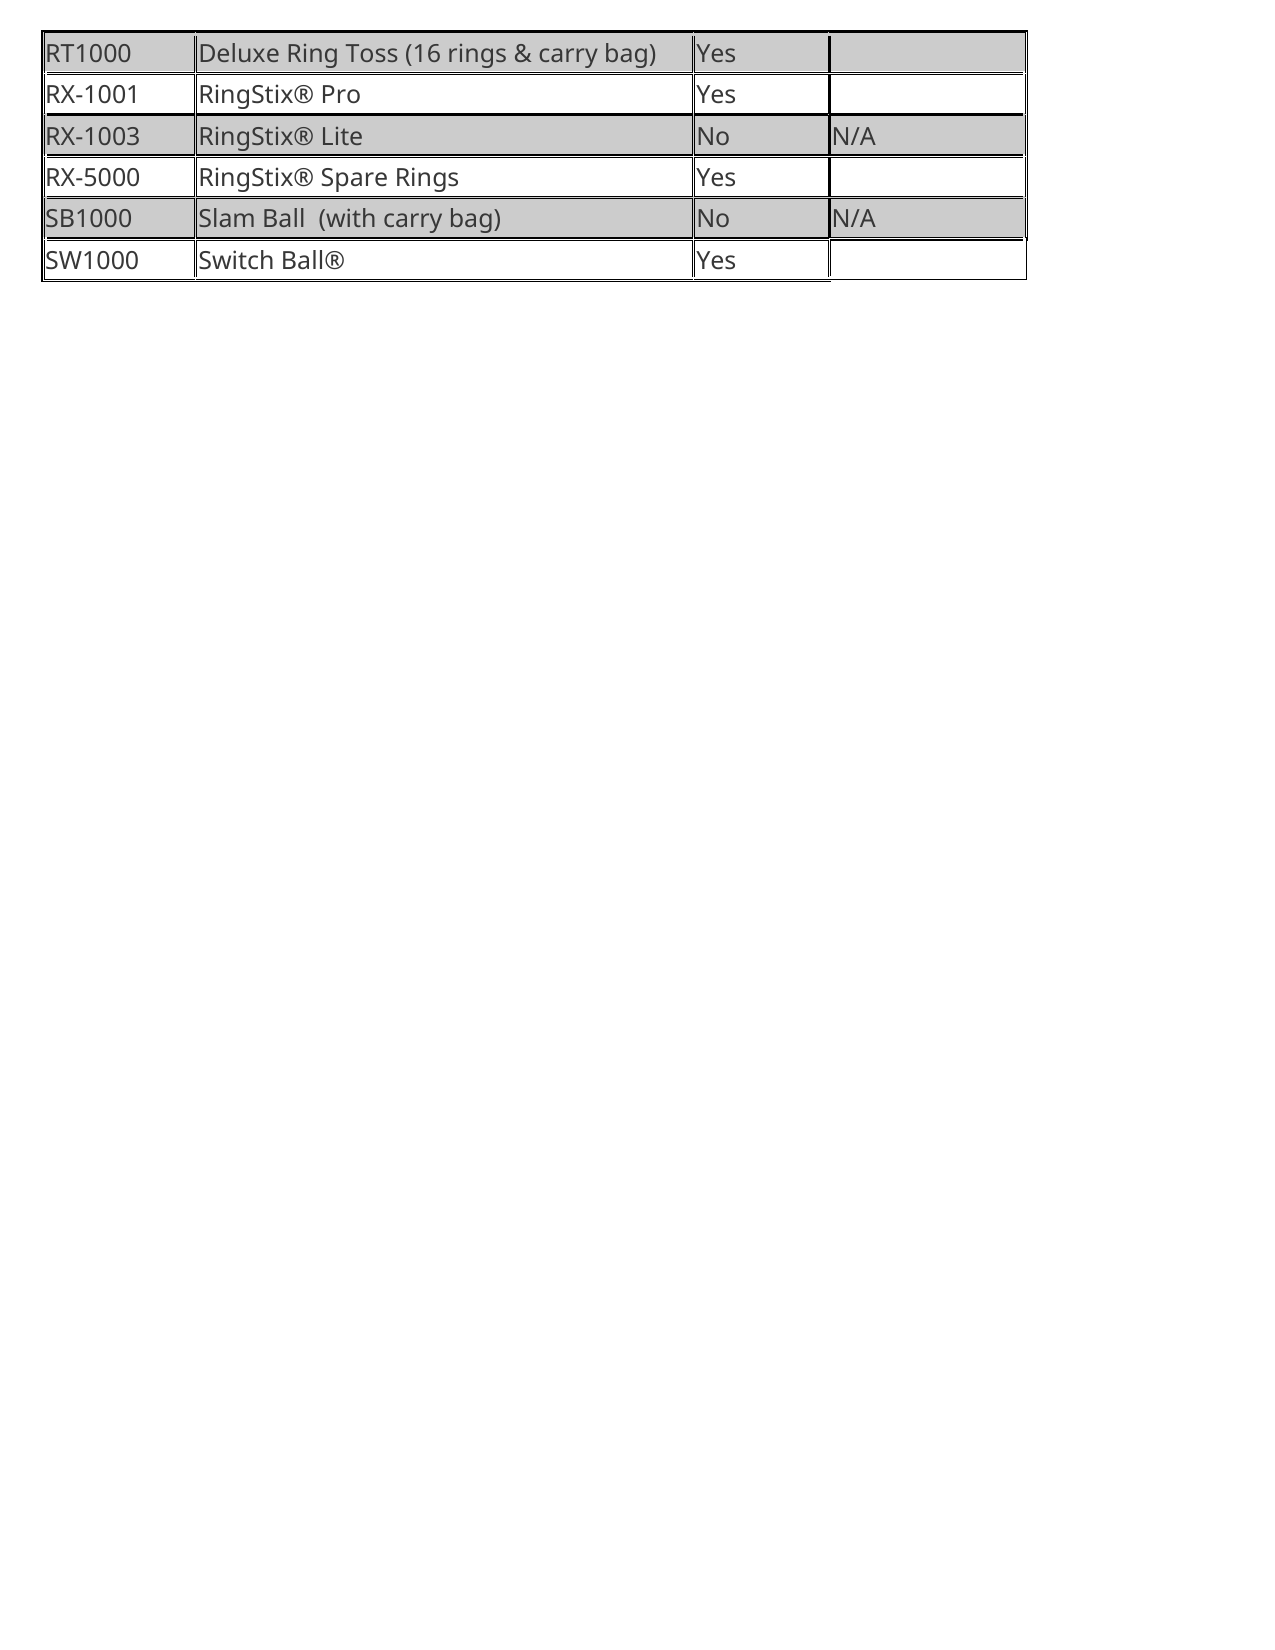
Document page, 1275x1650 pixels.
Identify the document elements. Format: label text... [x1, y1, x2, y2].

table_cell Yes [694, 241, 829, 279]
table_cell RX-1003 [43, 113, 194, 154]
table_cell [831, 71, 1025, 113]
table_cell Yes [695, 158, 828, 196]
table_cell No [695, 199, 828, 237]
table_cell SW1000 [45, 237, 196, 279]
table_cell SB1000 [43, 196, 196, 237]
table_cell Slam Ball (with carry bag) [197, 199, 692, 237]
table_cell N/A [829, 196, 1026, 237]
table_cell RingStix® Lite [197, 116, 692, 154]
table_cell RingStix® Pro [197, 75, 692, 113]
table_cell RingStix® Spare Rings [197, 158, 692, 196]
table_cell RT1000 [45, 33, 196, 71]
table_cell Yes [695, 75, 828, 113]
table_cell [831, 154, 1025, 196]
table_cell Deluxe Ring Toss (16 rings & carry bag) [196, 33, 694, 71]
table_cell Switch Ball® [196, 241, 694, 279]
table_cell Yes [694, 32, 829, 71]
table_cell No [695, 116, 828, 154]
table_cell N/A [831, 113, 1026, 154]
table_cell RX-5000 [45, 154, 194, 196]
table_cell RX-1001 [45, 71, 194, 113]
table_cell [829, 237, 1026, 279]
table_cell [829, 33, 1025, 71]
